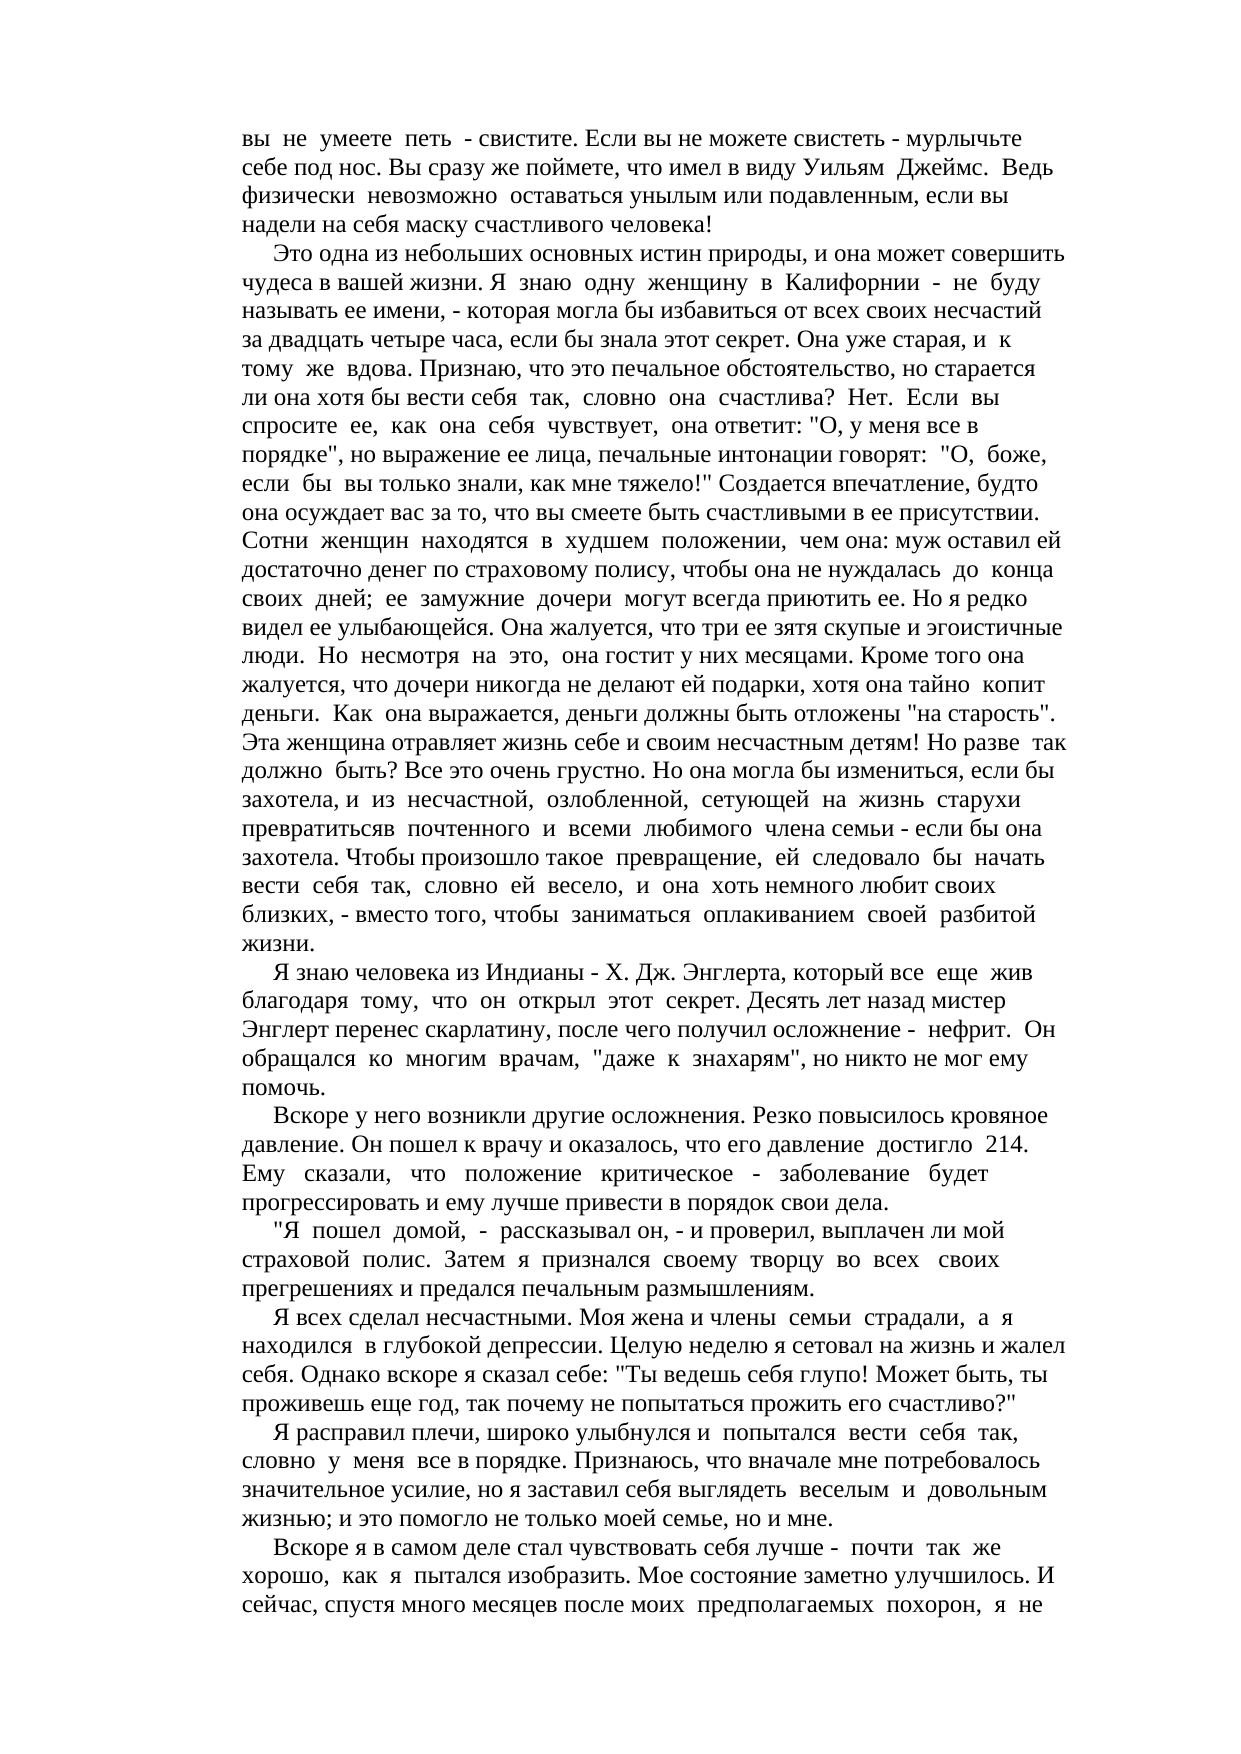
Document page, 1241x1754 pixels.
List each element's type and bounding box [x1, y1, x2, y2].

table_header [174, 118, 1148, 1622]
